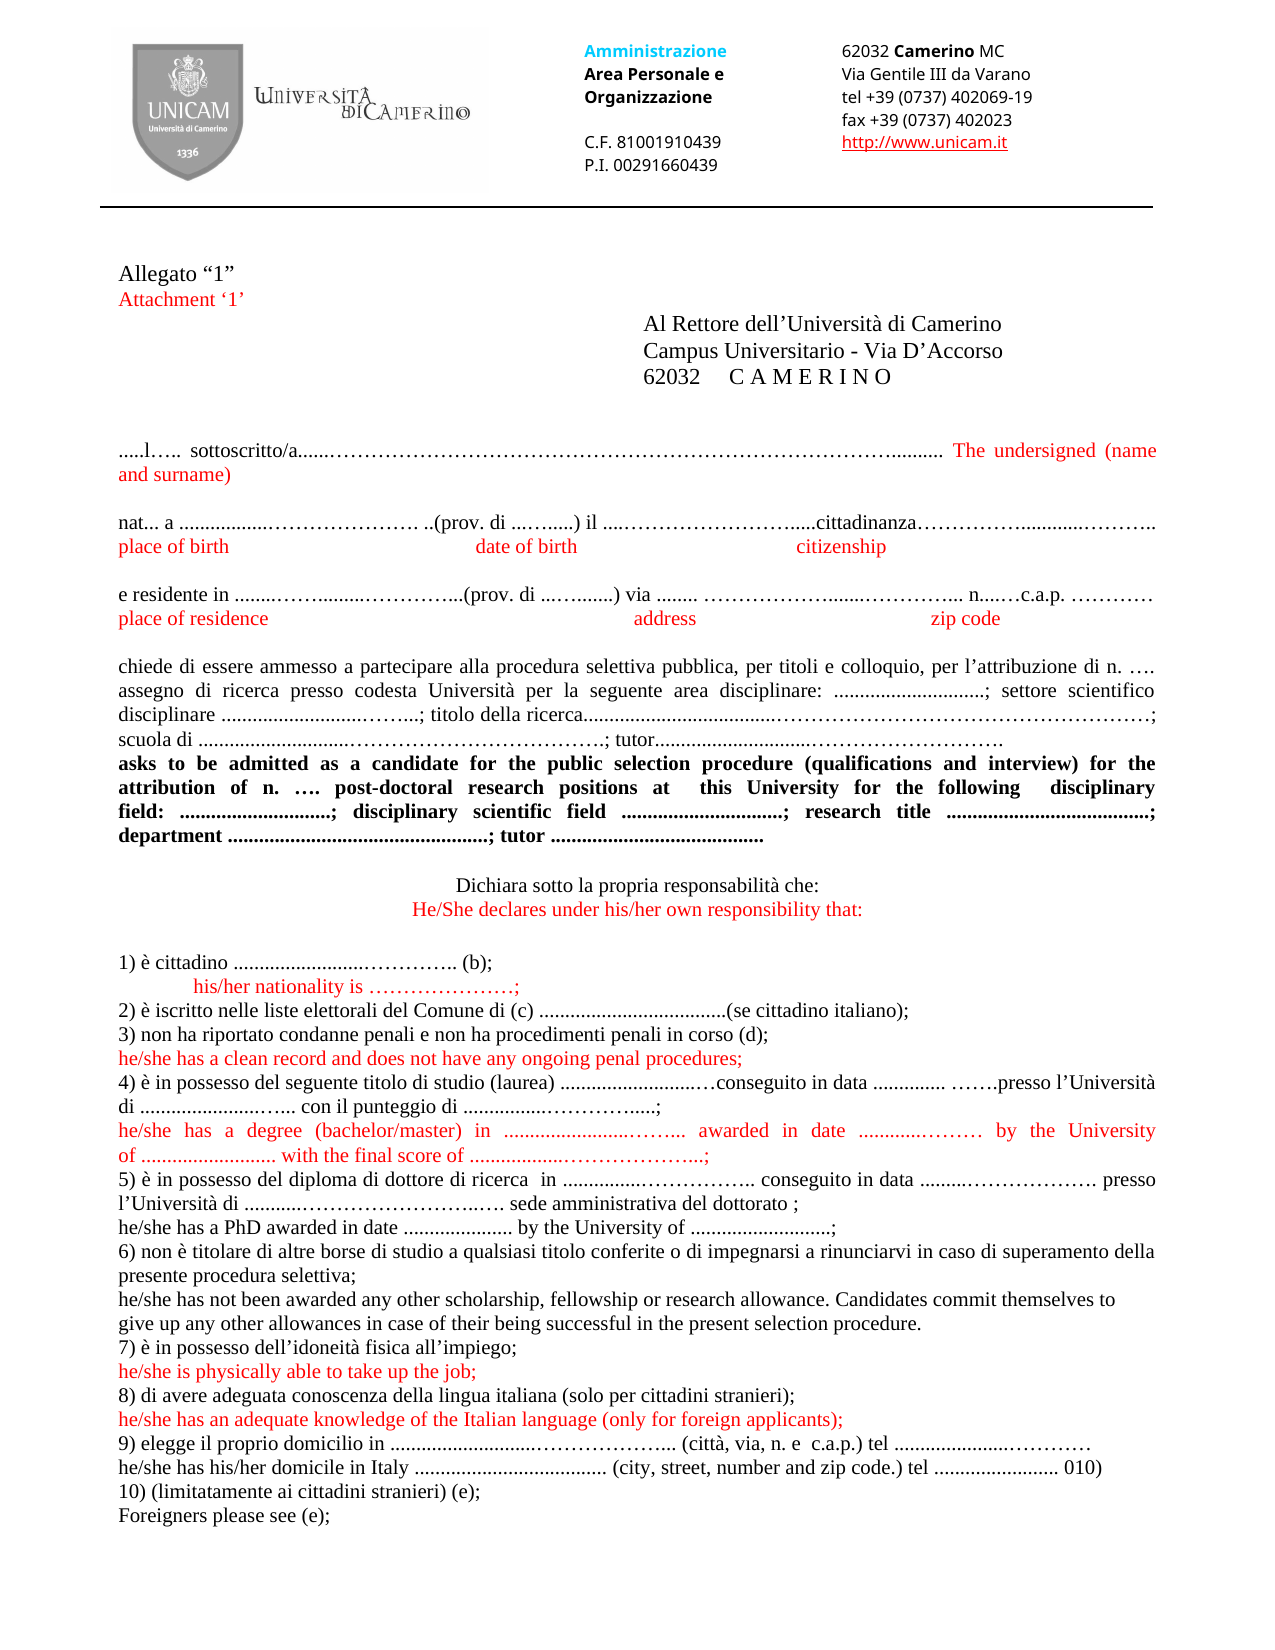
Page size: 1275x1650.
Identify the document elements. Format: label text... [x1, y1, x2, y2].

text asks to be admitted as a candidate for the public selection procedure (qualifications and interview) for the attribution of n. …. post-doctoral research positions at this University for the following disciplinary field: .............................; disciplinary scientific field ...............................; research title .......................................; department ..................................................; tutor ......................................... [118, 751, 1157, 847]
text 9) elegge il proprio domicilio in ............................………………... (città, via, n. e c.a.p.) tel ......................………… [118, 1431, 1157, 1455]
text he/she has a clean record and does not have any ongoing penal procedures; [118, 1046, 1157, 1070]
text he/she has a PhD awarded in date ..................... by the University of ...........................; [118, 1215, 1157, 1239]
text he/she is physically able to take up the job; [118, 1359, 1157, 1383]
text 3) non ha riportato condanne penali e non ha procedimenti penali in corso (d); [118, 1022, 1157, 1046]
text nat... a .................…………………. ..(prov. di ...….....) il ....…………………….....cittadinanza……………............……….. [118, 510, 1157, 534]
text 4) è in possesso del seguente titolo di studio (laurea) ..........................…conseguito in data .............. …….presso l’Università di .......................…... con il punteggio di ................………….....; [118, 1070, 1157, 1118]
text Attachment ‘1’ [118, 286, 1157, 311]
text Campus Universitario - Via D’Accorso 62032 C A M E R I N O [118, 337, 1157, 389]
text 2) è iscritto nelle liste elettorali del Comune di (c) ....................................(se cittadino italiano); [118, 998, 1157, 1022]
text 8) di avere adeguata conoscenza della lingua italiana (solo per cittadini stranieri); [118, 1383, 1157, 1407]
text Al Rettore dell’Università di Camerino [118, 311, 1157, 337]
text place of birth date of birth citizenship [118, 534, 1157, 558]
text 6) non è titolare di altre borse di studio a qualsiasi titolo conferite o di impegnarsi a rinunciarvi in caso di superamento della presente procedura selettiva; [118, 1239, 1157, 1287]
text 1) è cittadino .........................………….. (b); [118, 950, 1157, 974]
text .....l….. sottoscritto/a......……………………………………………………………………….......... The undersigned (name and surname) [118, 438, 1157, 486]
text he/she has his/her domicile in Italy ..................................... (city, street, number and zip code.) tel ........................ 010) [118, 1455, 1157, 1479]
text place of residence address zip code [118, 606, 1157, 630]
text Dichiara sotto la propria responsabilità che: [118, 873, 1157, 897]
text 10) (limitatamente ai cittadini stranieri) (e); [118, 1479, 1157, 1503]
text He/She declares under his/her own responsibility that: [118, 897, 1157, 921]
picture [111, 27, 489, 193]
text 5) è in possesso del diploma di dottore di ricerca in ...............…………….. conseguito in data .........………………. presso l’Università di ...........……………………..…. sede amministrativa del dottorato ; [118, 1167, 1157, 1215]
text Allegato “1” [118, 260, 1157, 286]
text Foreigners please see (e); [118, 1503, 1157, 1527]
text he/she has a degree (bachelor/master) in ........................……... awarded in date ............……… by the University of .......................... with the final score of ..................………………...; [118, 1118, 1157, 1167]
text his/her nationality is …………………; [193, 974, 1157, 998]
text 7) è in possesso dell’idoneità fisica all’impiego; [118, 1335, 1157, 1359]
text chiede di essere ammesso a partecipare alla procedura selettiva pubblica, per titoli e colloquio, per l’attribuzione di n. …. assegno di ricerca presso codesta Università per la seguente area disciplinare: .............................; settore scientifico disciplinare ...........................……...; titolo della ricerca.....................................………………………………………………; scuola di .............................……………………………….; tutor..............................………………………. [118, 654, 1157, 751]
text e residente in ........…….........…………...(prov. di ...….......) via ........ ……………….......…………... n....…c.a.p. ………… [118, 582, 1157, 606]
text he/she has an adequate knowledge of the Italian language (only for foreign applicants); [118, 1407, 1157, 1431]
text he/she has not been awarded any other scholarship, fellowship or research allowance. Candidates commit themselves to give up any other allowances in case of their being successful in the present selection procedure. [118, 1287, 1157, 1335]
